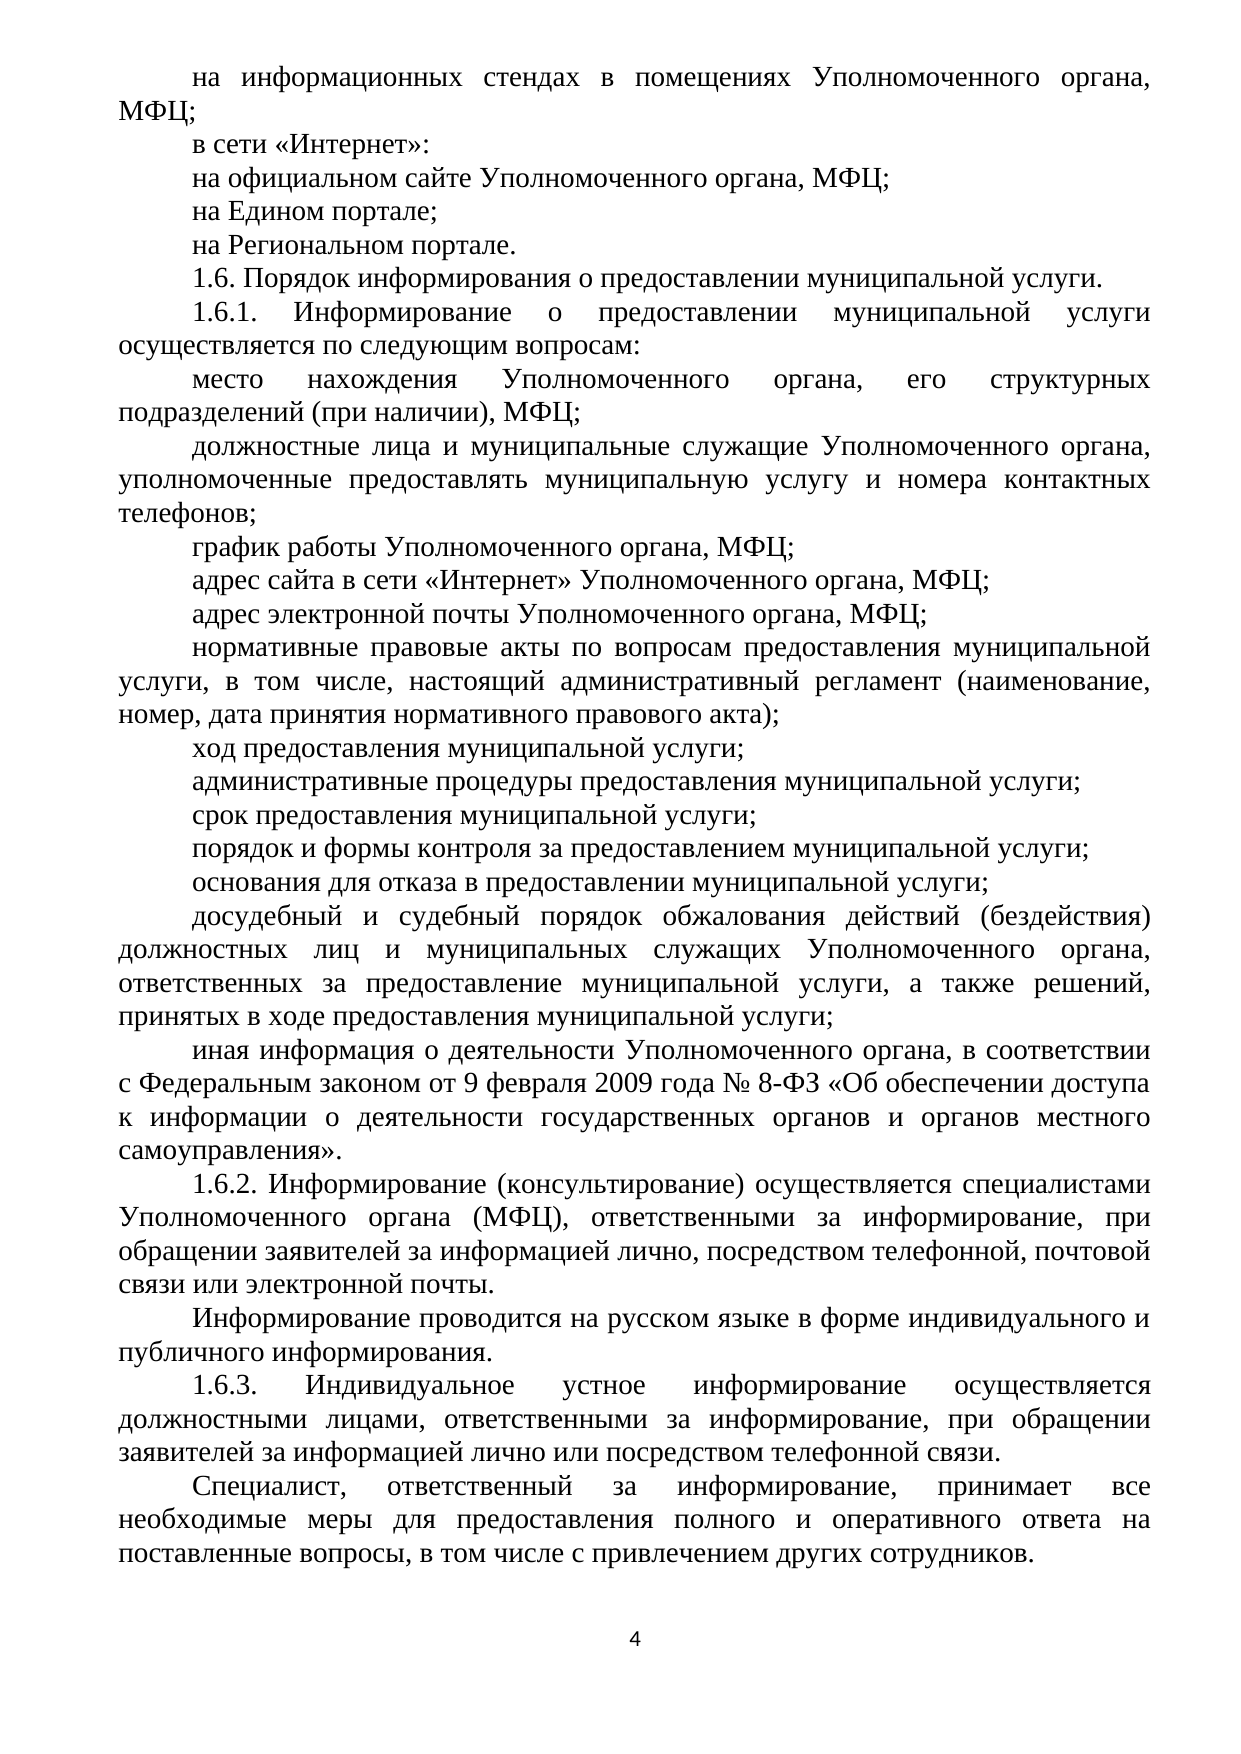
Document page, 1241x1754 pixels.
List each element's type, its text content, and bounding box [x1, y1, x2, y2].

text ход предоставления муниципальной услуги; [118, 730, 1152, 763]
text 1.6.2. Информирование (консультирование) осуществляется специалистами Уполномоченного органа (МФЦ), ответственными за информирование, при обращении заявителей за информацией лично, посредством телефонной, почтовой связи или электронной почты. [118, 1166, 1152, 1300]
text место нахождения Уполномоченного органа, его структурных подразделений (при наличии), МФЦ; [118, 361, 1152, 428]
text 1.6.1. Информирование о предоставлении муниципальной услуги осуществляется по следующим вопросам: [118, 294, 1152, 361]
text на официальном сайте Уполномоченного органа, МФЦ; [118, 160, 1152, 193]
text иная информация о деятельности Уполномоченного органа, в соответствии с Федеральным законом от 9 февраля 2009 года № 8-ФЗ «Об обеспечении доступа к информации о деятельности государственных органов и органов местного самоуправления». [118, 1032, 1152, 1166]
text адрес сайта в сети «Интернет» Уполномоченного органа, МФЦ; [118, 562, 1152, 596]
text 1.6. Порядок информирования о предоставлении муниципальной услуги. [118, 260, 1152, 294]
text административные процедуры предоставления муниципальной услуги; [118, 763, 1152, 797]
text Информирование проводится на русском языке в форме индивидуального и публичного информирования. [118, 1300, 1152, 1367]
text досудебный и судебный порядок обжалования действий (бездействия) должностных лиц и муниципальных служащих Уполномоченного органа, ответственных за предоставление муниципальной услуги, а также решений, принятых в ходе предоставления муниципальной услуги; [118, 898, 1152, 1032]
text в сети «Интернет»: [118, 126, 1152, 160]
text 1.6.3. Индивидуальное устное информирование осуществляется должностными лицами, ответственными за информирование, при обращении заявителей за информацией лично или посредством телефонной связи. [118, 1367, 1152, 1468]
text на Региональном портале. [118, 227, 1152, 260]
text Специалист, ответственный за информирование, принимает все необходимые меры для предоставления полного и оперативного ответа на поставленные вопросы, в том числе с привлечением других сотрудников. [118, 1468, 1152, 1568]
text должностные лица и муниципальные служащие Уполномоченного органа, уполномоченные предоставлять муниципальную услугу и номера контактных телефонов; [118, 428, 1152, 529]
text график работы Уполномоченного органа, МФЦ; [118, 529, 1152, 562]
text на информационных стендах в помещениях Уполномоченного органа, МФЦ; [118, 59, 1152, 126]
text срок предоставления муниципальной услуги; [118, 797, 1152, 831]
text на Едином портале; [118, 193, 1152, 227]
text нормативные правовые акты по вопросам предоставления муниципальной услуги, в том числе, настоящий административный регламент (наименование, номер, дата принятия нормативного правового акта); [118, 629, 1152, 730]
text порядок и формы контроля за предоставлением муниципальной услуги; [118, 831, 1152, 864]
text основания для отказа в предоставлении муниципальной услуги; [118, 864, 1152, 898]
text адрес электронной почты Уполномоченного органа, МФЦ; [118, 596, 1152, 629]
